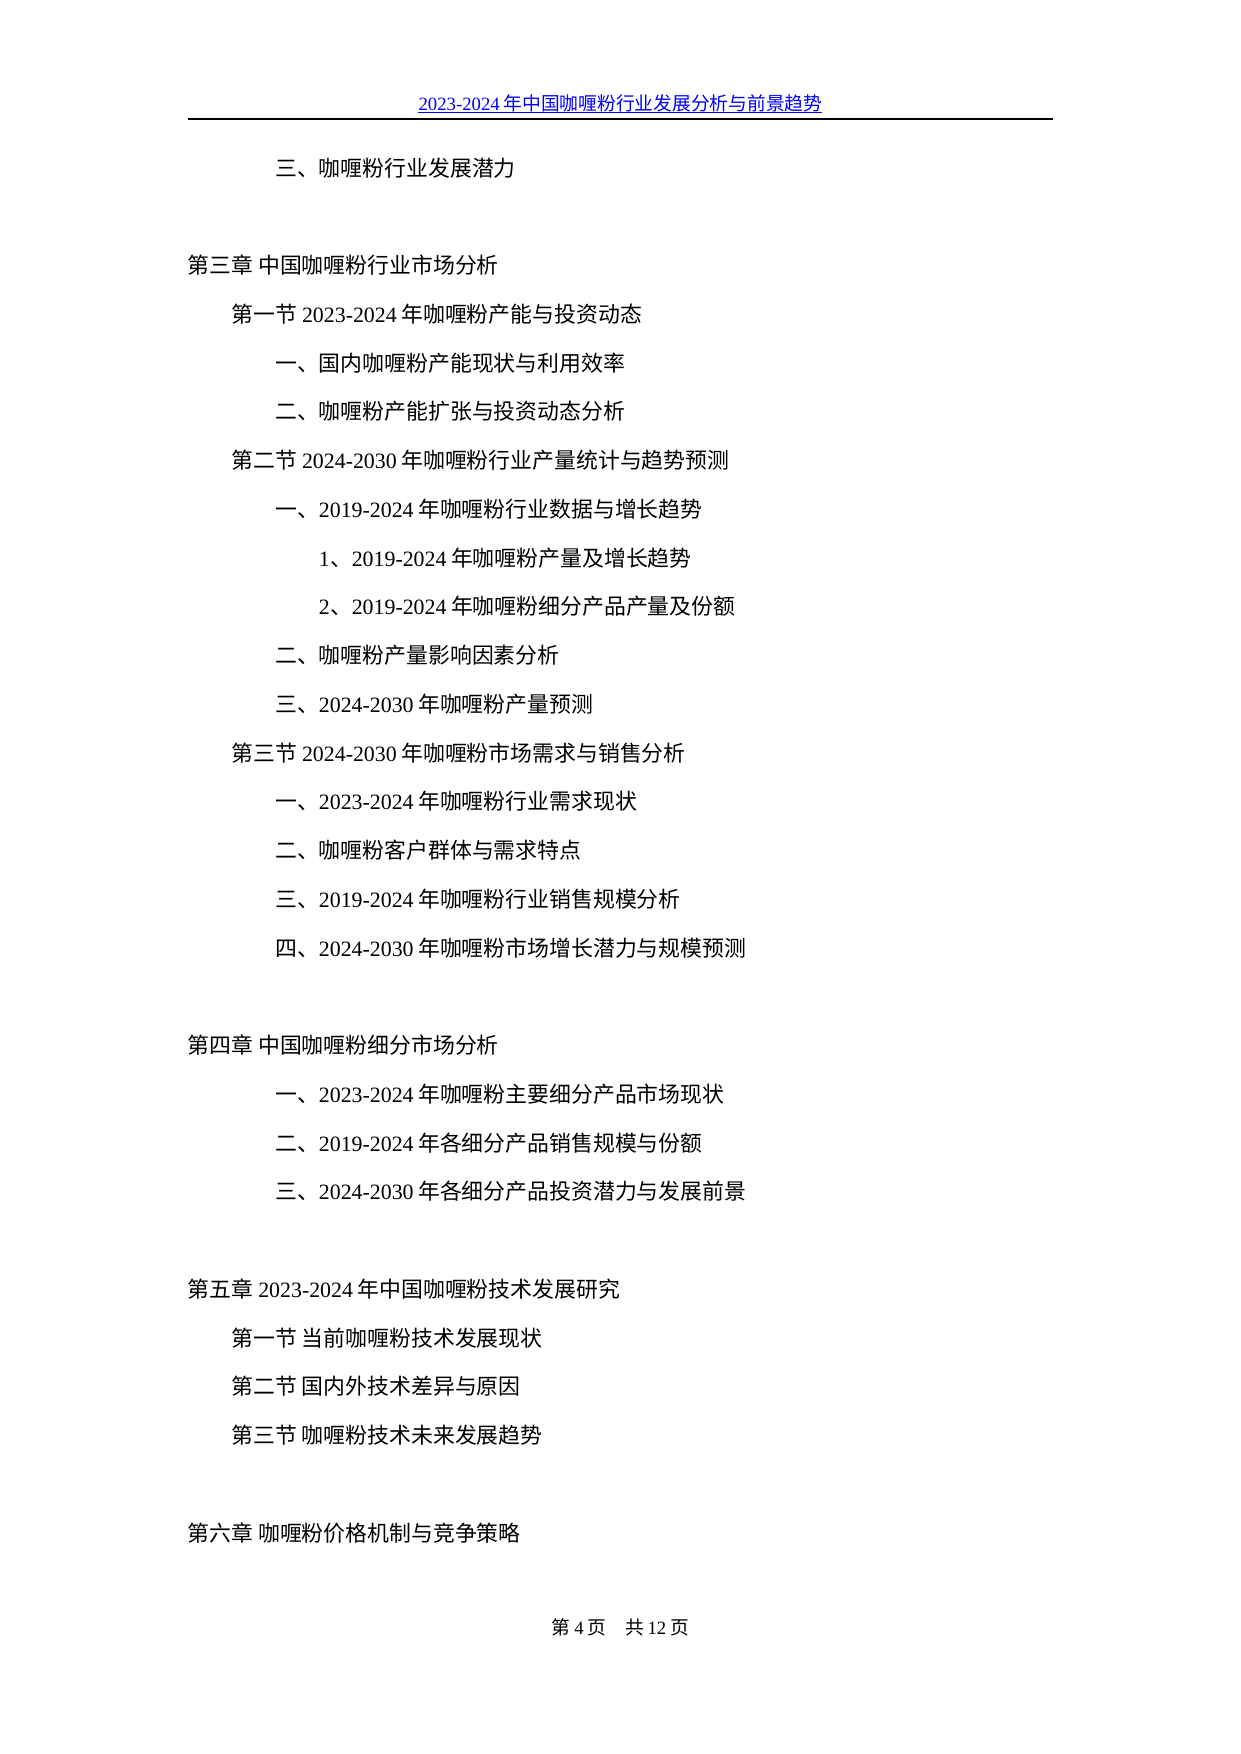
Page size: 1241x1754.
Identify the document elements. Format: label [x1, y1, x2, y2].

text [187, 150, 1053, 1548]
